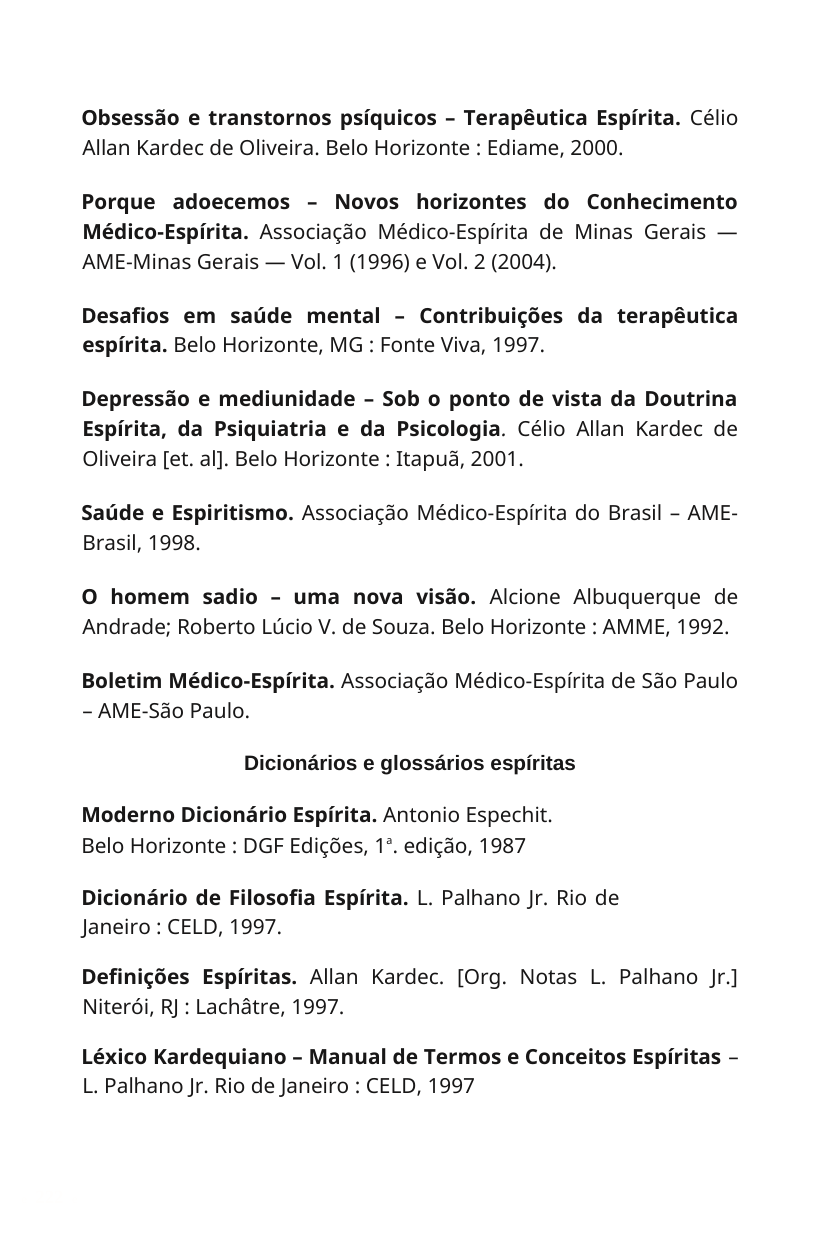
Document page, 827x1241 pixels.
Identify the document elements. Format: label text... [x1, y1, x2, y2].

text Depressão e mediunidade – Sob o ponto de vista da Doutrina Espírita, da Psiquiatria e da Psicologia. Célio Allan Kardec de Oliveira [et. al]. Belo Horizonte : Itapuã, 2001. [81, 384, 738, 472]
text Saúde e Espiritismo. Associação Médico-Espírita do Brasil – AME-Brasil, 1998. [81, 498, 738, 556]
text Desafios em saúde mental – Contribuições da terapêutica espírita. Belo Horizonte, MG : Fonte Viva, 1997. [81, 301, 738, 359]
text Boletim Médico-Espírita. Associação Médico-Espírita de São Paulo – AME-São Paulo. [81, 666, 738, 725]
text Dicionário de Filosofia Espírita. L. Palhano Jr. Rio de Janeiro : CELD, 1997. [81, 883, 620, 941]
text Definições Espíritas. Allan Kardec. [Org. Notas L. Palhano Jr.] Niterói, RJ : Lachâtre, 1997. [81, 962, 738, 1021]
text Dicionários e glossários espíritas [82, 750, 737, 774]
text O homem sadio – uma nova visão. Alcione Albuquerque de Andrade; Roberto Lúcio V. de Souza. Belo Horizonte : AMME, 1992. [81, 582, 738, 641]
text Obsessão e transtornos psíquicos – Terapêutica Espírita. Célio Allan Kardec de Oliveira. Belo Horizonte : Ediame, 2000. [81, 103, 738, 161]
text Porque adoecemos – Novos horizontes do Conhecimento Médico-Espírita. Associação Médico-Espírita de Minas Gerais — AME-Minas Gerais — Vol. 1 (1996) e Vol. 2 (2004). [81, 187, 738, 275]
text Moderno Dicionário Espírita. Antonio Espechit. [81, 800, 738, 829]
text Belo Horizonte : DGF Edições, 1a. edição, 1987 [81, 831, 738, 859]
text Léxico Kardequiano – Manual de Termos e Conceitos Espíritas – L. Palhano Jr. Rio de Janeiro : CELD, 1997 [81, 1042, 738, 1100]
